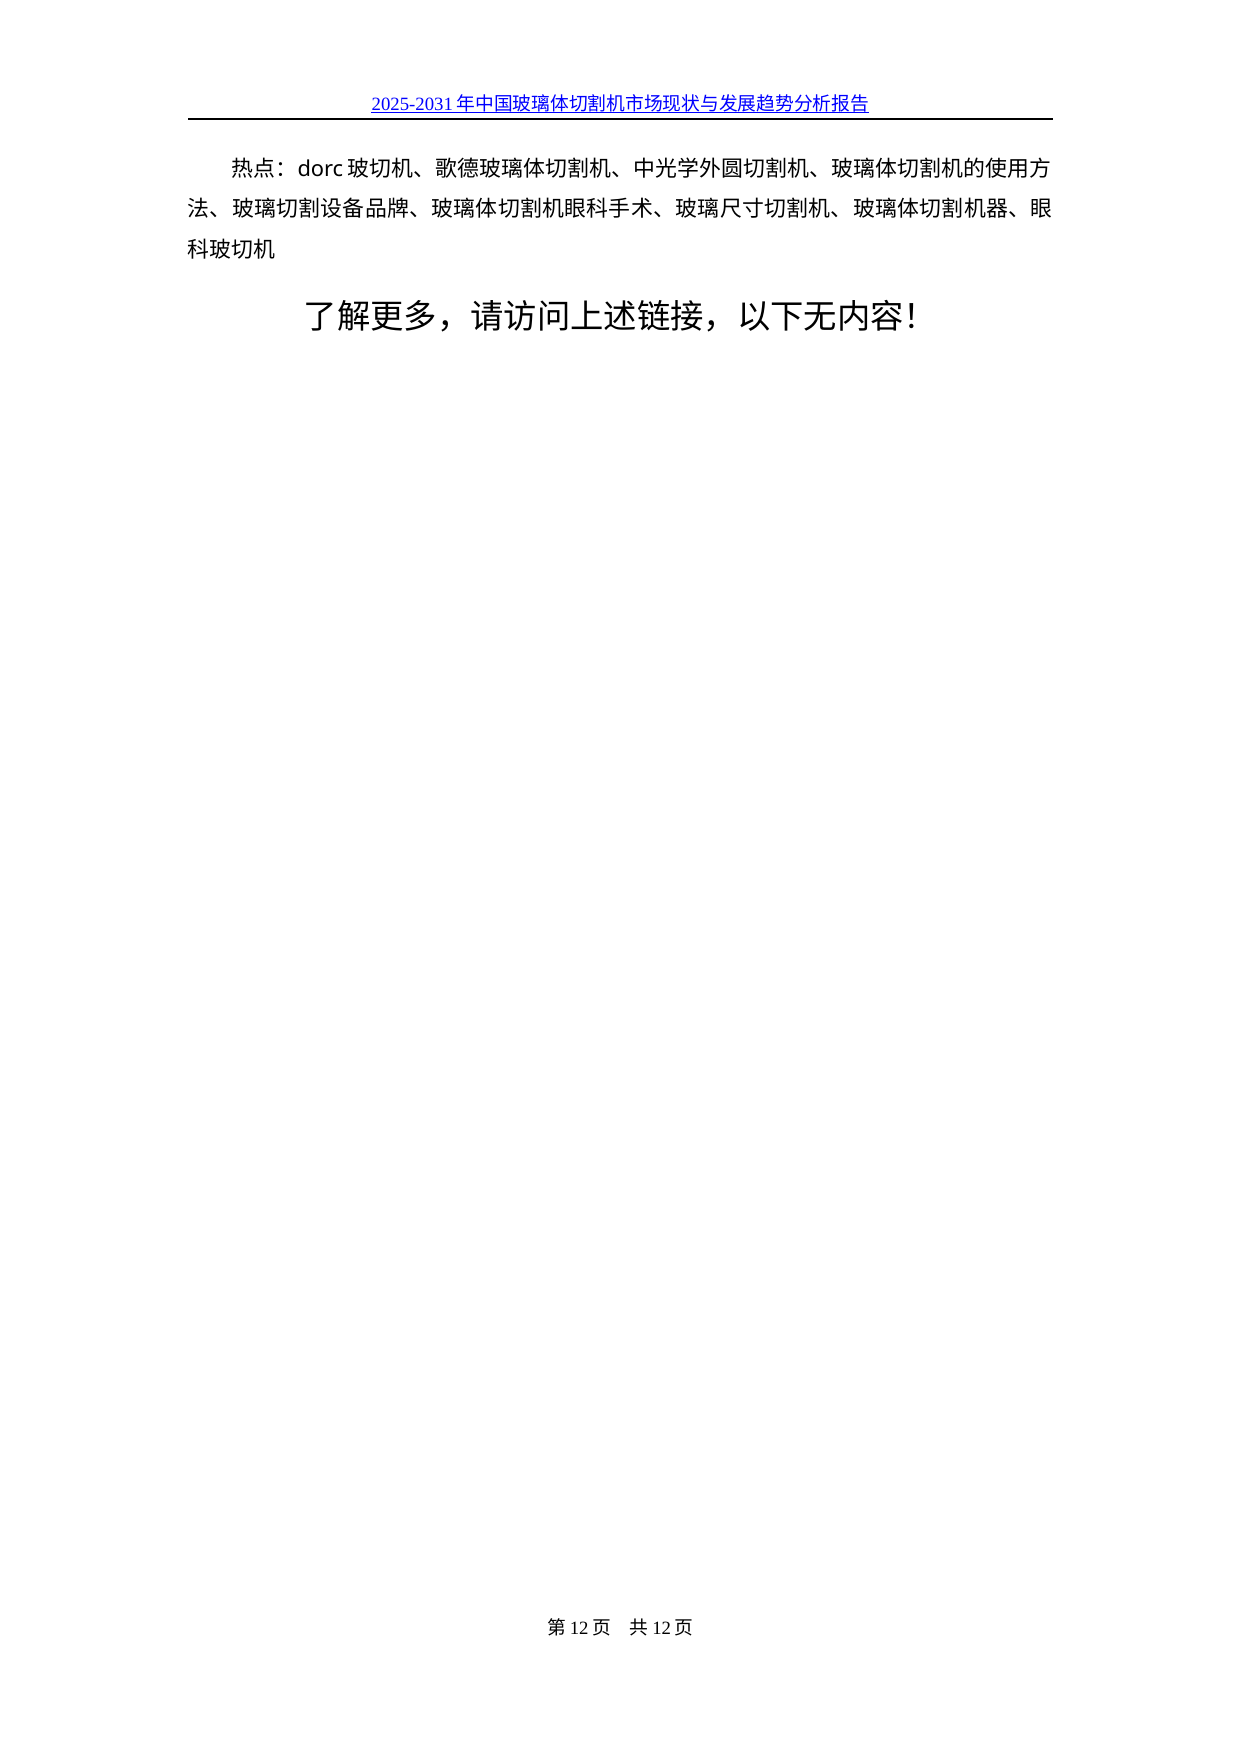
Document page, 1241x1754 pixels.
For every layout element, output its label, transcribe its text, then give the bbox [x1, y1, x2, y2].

title 了解更多，请访问上述链接，以下无内容！ [187, 282, 1053, 347]
text 热点：dorc玻切机、歌德玻璃体切割机、中光学外圆切割机、玻璃体切割机的使用方法、玻璃切割设备品牌、玻璃体切割机眼科手术、玻璃尺寸切割机、玻璃体切割机器、眼科玻切机 [187, 150, 1053, 264]
